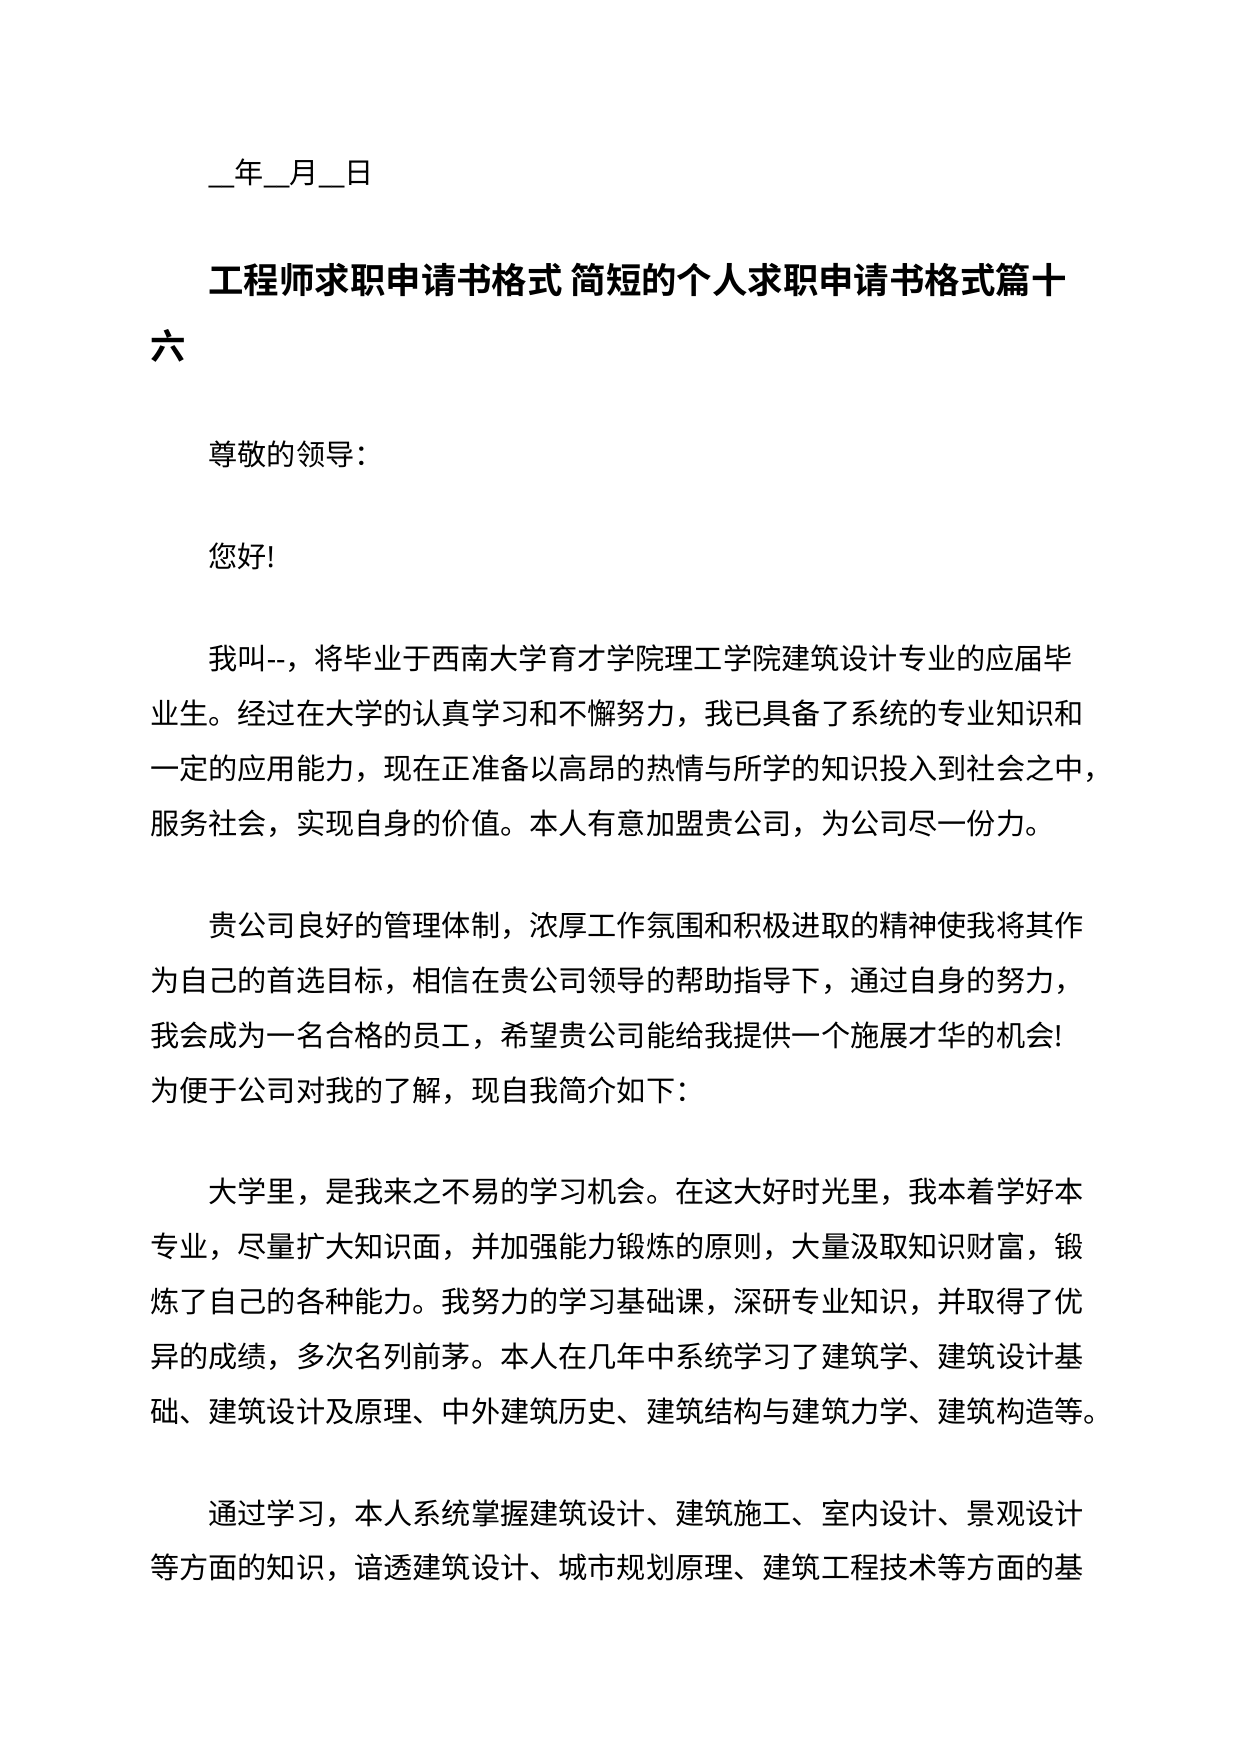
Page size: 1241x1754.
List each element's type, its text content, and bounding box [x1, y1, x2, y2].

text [150, 1490, 1090, 1587]
text __年__月__日 [150, 150, 1090, 192]
text 尊敬的领导： [150, 432, 1090, 474]
text 我叫--，将毕业于西南大学育才学院理工学院建筑设计专业的应届毕业生。经过在大学的认真学习和不懈努力，我已具备了系统的专业知识和一定的应用能力，现在正准备以高昂的热情与所学的知识投入到社会之中，服务社会，实现自身的价值。本人有意加盟贵公司，为公司尽一份力。 [150, 636, 1090, 843]
text 贵公司良好的管理体制，浓厚工作氛围和积极进取的精神使我将其作为自己的首选目标，相信在贵公司领导的帮助指导下，通过自身的努力，我会成为一名合格的员工，希望贵公司能给我提供一个施展才华的机会!为便于公司对我的了解，现自我简介如下： [150, 902, 1090, 1109]
text 您好! [150, 534, 1090, 576]
text 大学里，是我来之不易的学习机会。在这大好时光里，我本着学好本专业，尽量扩大知识面，并加强能力锻炼的原则，大量汲取知识财富，锻炼了自己的各种能力。我努力的学习基础课，深研专业知识，并取得了优异的成绩，多次名列前茅。本人在几年中系统学习了建筑学、建筑设计基础、建筑设计及原理、中外建筑历史、建筑结构与建筑力学、建筑构造等。 [150, 1169, 1090, 1431]
text 工程师求职申请书格式 简短的个人求职申请书格式篇十六 [150, 252, 1090, 370]
